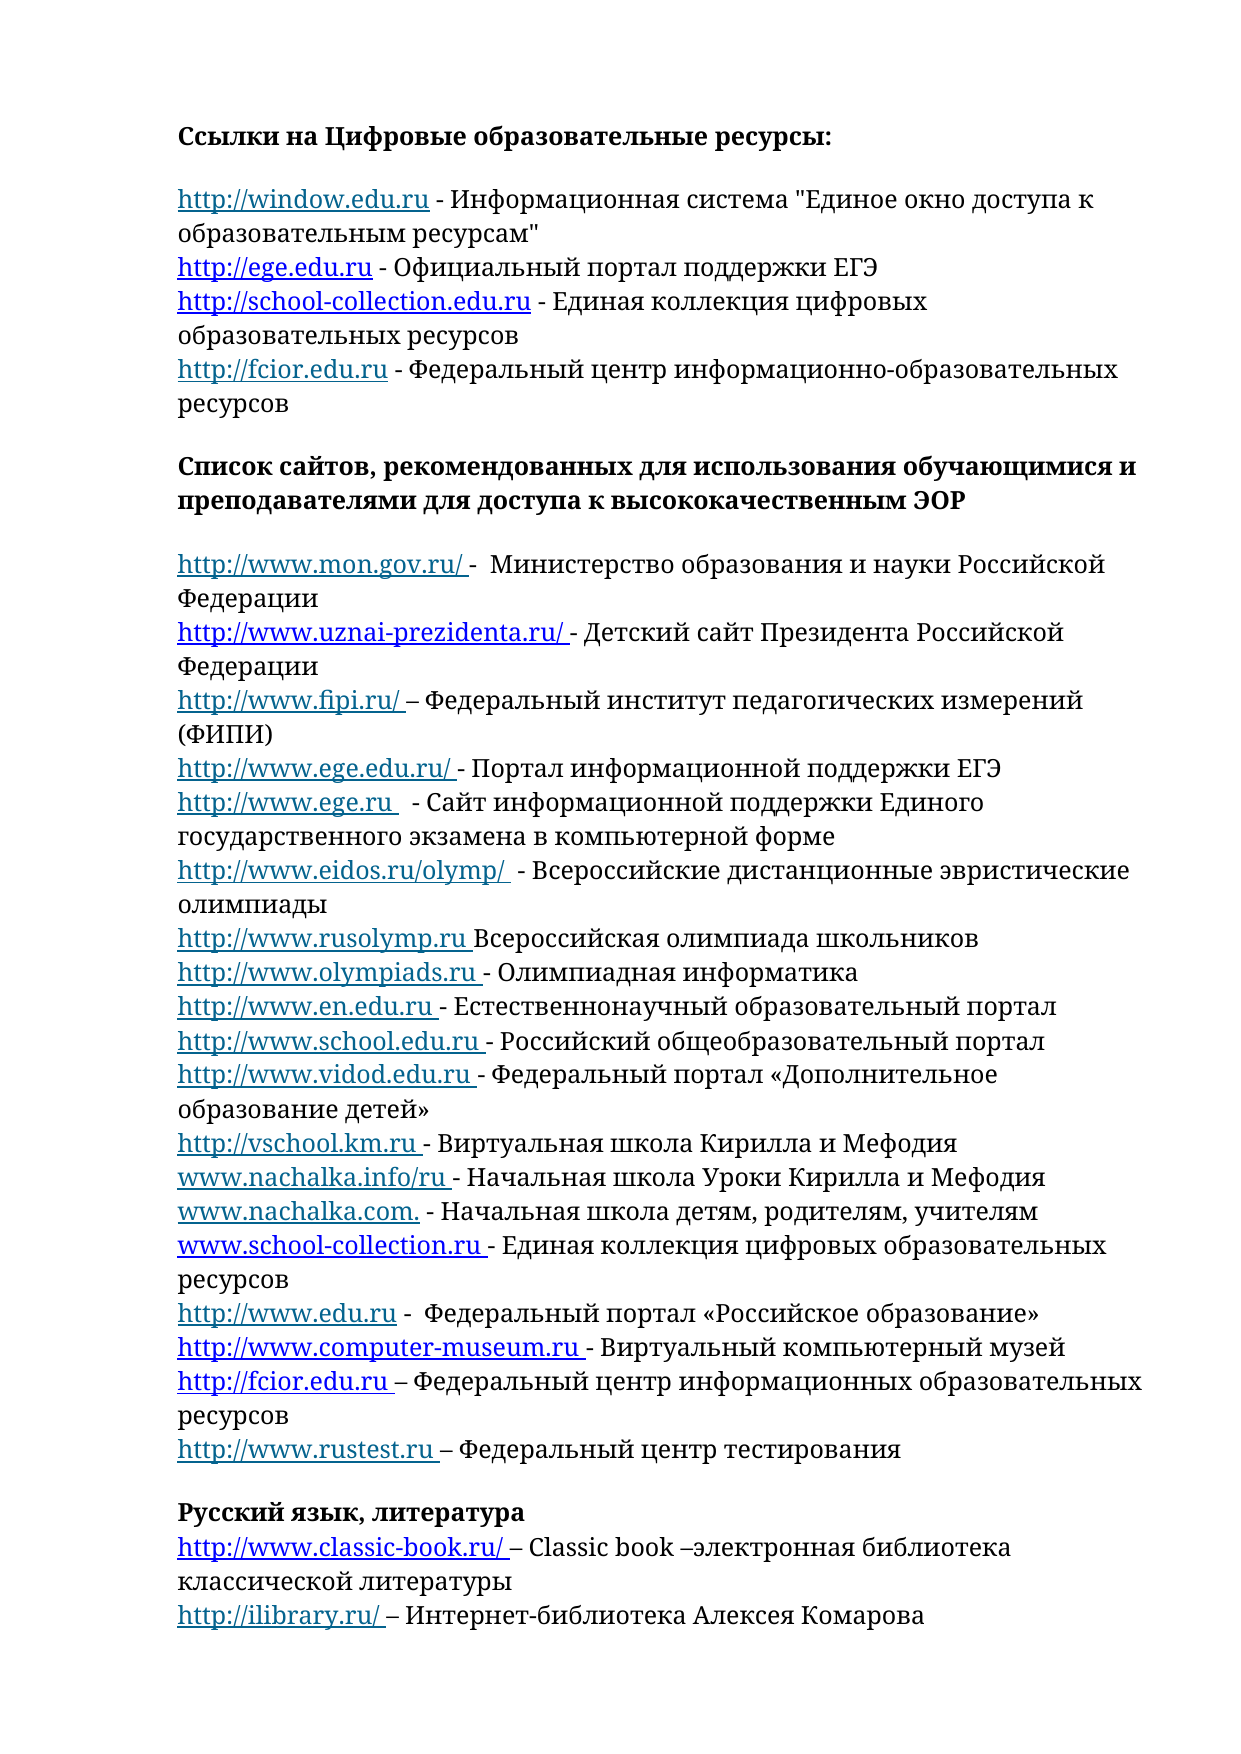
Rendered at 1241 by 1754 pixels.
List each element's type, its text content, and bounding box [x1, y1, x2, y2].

text http://www.mon.gov.ru/ - Министерство образования и науки Российской Федерации http://www.uznai-prezidenta.ru/ - Детский сайт Президента Российской Федерации http://www.fipi.ru/ – Федеральный институт педагогических измерений (ФИПИ) http://www.ege.edu.ru/ - Портал информационной поддержки ЕГЭ http://www.ege.ru - Сайт информационной поддержки Единого государственного экзамена в компьютерной форме http://www.eidos.ru/olymp/ - Всероссийские дистанционные эвристические олимпиады http://www.rusolymp.ru Всероссийская олимпиада школьников http://www.olympiads.ru - Олимпиадная информатика http://www.en.edu.ru - Естественнонаучный образовательный портал http://www.school.edu.ru - Российский общеобразовательный портал http://www.vidod.edu.ru - Федеральный портал «Дополнительное образование детей» http://vschool.km.ru - Виртуальная школа Кирилла и Мефодия www.nachalka.info/ru - Начальная школа Уроки Кирилла и Мефодия www.nachalka.com. - Начальная школа детям, родителям, учителям www.school-collection.ru - Единая коллекция цифровых образовательных ресурсов http://www.edu.ru - Федеральный портал «Российское образование» http://www.computer-museum.ru - Виртуальный компьютерный музей http://fcior.edu.ru – Федеральный центр информационных образовательных ресурсов http://www.rustest.ru – Федеральный центр тестирования [177, 546, 1152, 1466]
text Русский язык, литература http://www.classic-book.ru/ – Classic book –электронная библиотека классической литературы http://ilibrary.ru/ – Интернет-библиотека Алексея Комарова [177, 1495, 1152, 1631]
text Ссылки на Цифровые образовательные ресурсы: [177, 118, 1152, 152]
text Список сайтов, рекомендованных для использования обучающимися и преподавателями для доступа к высококачественным ЭОР [177, 449, 1152, 517]
text http://window.edu.ru - Информационная система "Единое окно доступа к образовательным ресурсам" http://ege.edu.ru - Официальный портал поддержки ЕГЭ http://school-collection.edu.ru - Единая коллекция цифровых образовательных ресурсов http://fcior.edu.ru - Федеральный центр информационно-образовательных ресурсов [177, 181, 1152, 420]
